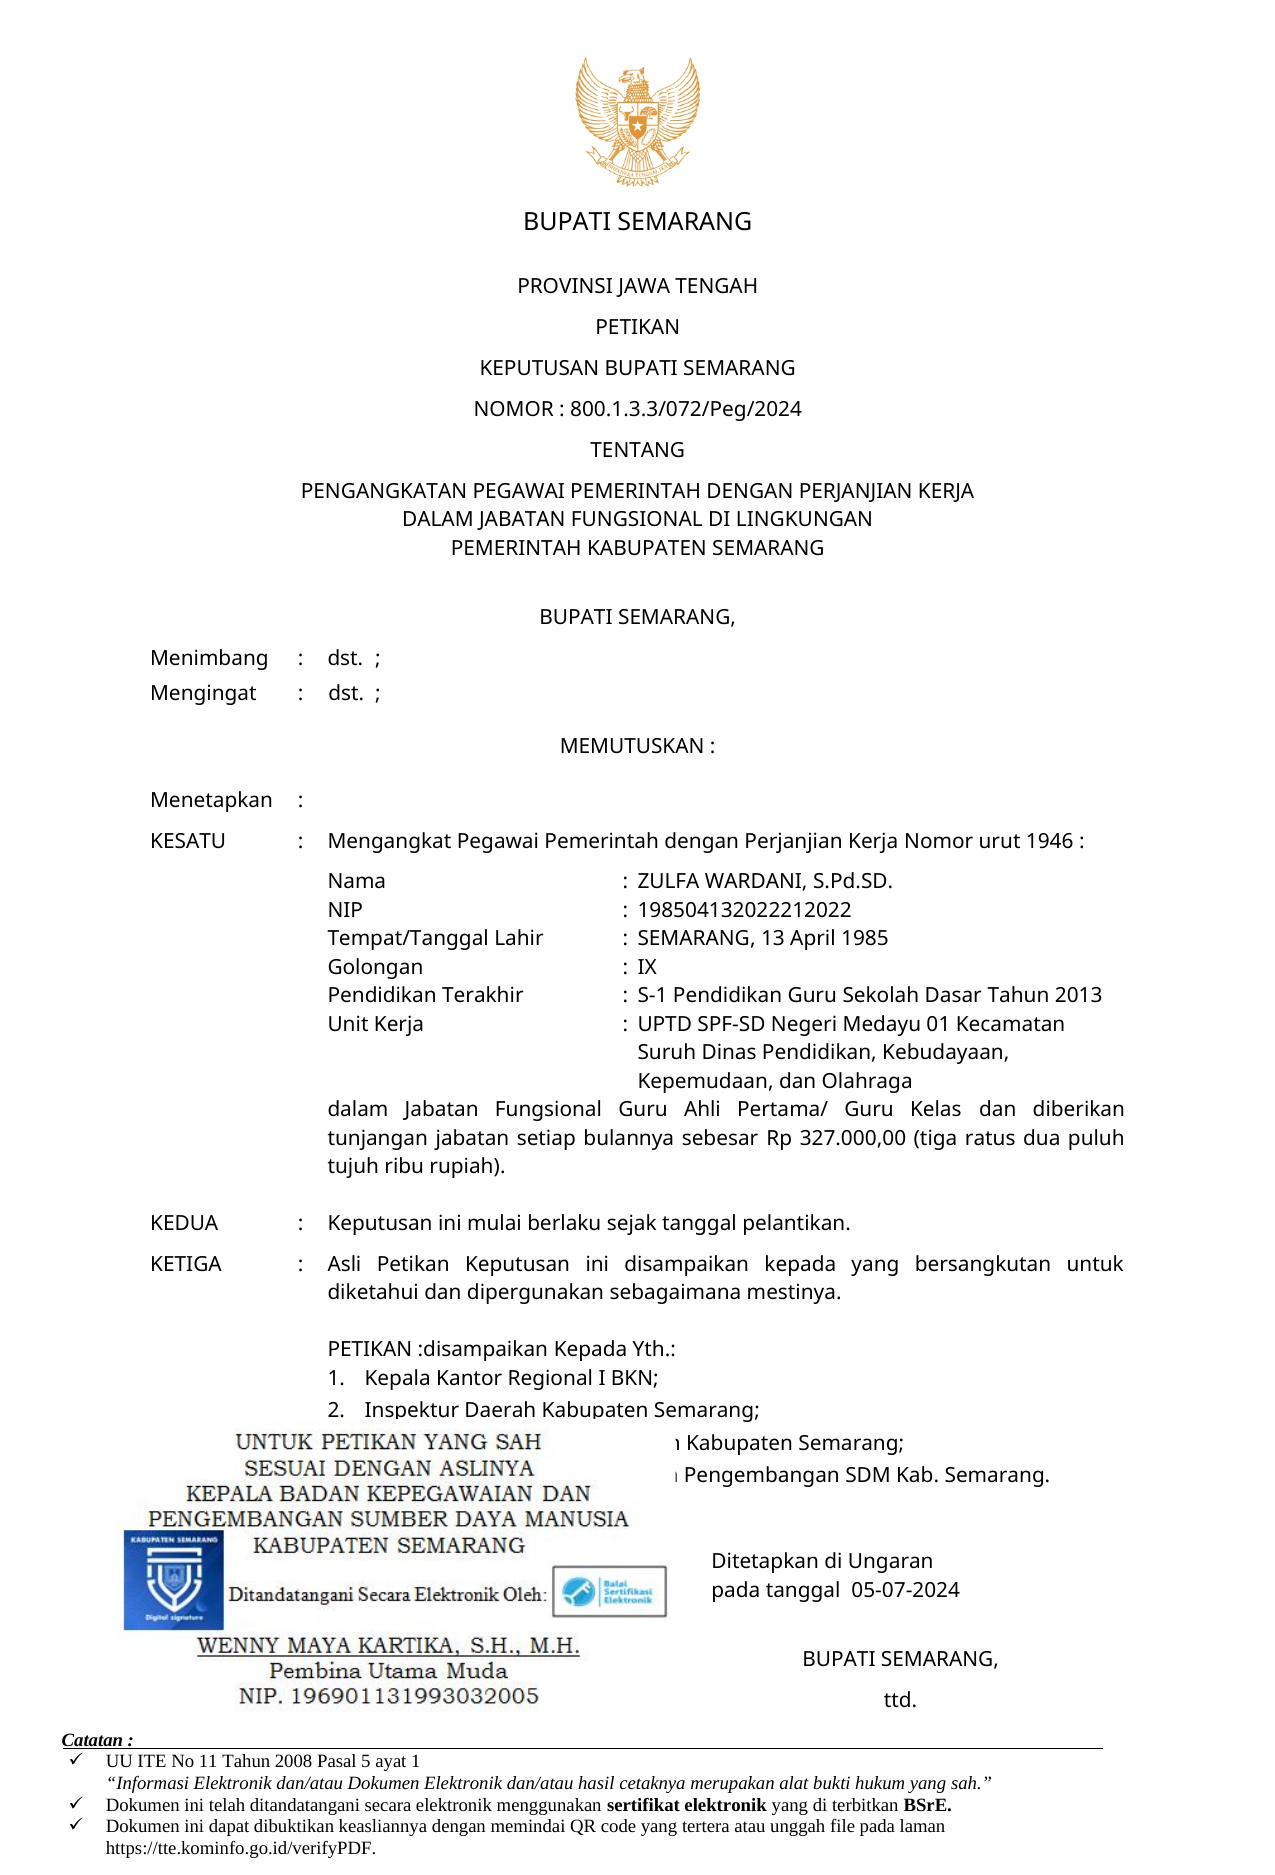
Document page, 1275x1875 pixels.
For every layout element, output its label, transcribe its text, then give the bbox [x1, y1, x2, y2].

text Nama : ZULFA WARDANI, S.Pd.SD. [327, 867, 1125, 895]
text Menimbang : dst. ; [150, 643, 1125, 672]
picture [114, 1419, 676, 1720]
text Menetapkan : [150, 785, 1125, 813]
text KEDUA : Keputusan ini mulai berlaku sejak tanggal pelantikan. [150, 1208, 1125, 1236]
list 4. Kepala Badan Kepegawaian dan Pengembangan SDM Kab. . [676, 1460, 1125, 1489]
text PETIKAN :disampaikan Kepada Yth.: [150, 1334, 1125, 1363]
text KETIGA : Asli Petikan Keputusan ini disampaikan kepada yang bersangkutan untuk diketahui dan dipergunakan sebagaimana mestinya. [150, 1249, 1125, 1306]
text dalam Jabatan Fungsional Guru Ahli Pertama/ Guru Kelas dan diberikan tunjangan jabatan setiap bulannya sebesar Rp 327.000,00 (tiga ratus dua puluh tujuh ribu rupiah). [327, 1094, 1125, 1179]
text PETIKAN [150, 312, 1125, 341]
text BUPATI , [150, 602, 1125, 631]
text KEPUTUSAN BUPATI [150, 353, 1125, 382]
text Golongan : IX [327, 952, 1125, 980]
text Ditetapkan di Ungaran [711, 1546, 1125, 1575]
text PENGANGKATAN PEGAWAI PEMERINTAH DENGAN PERJANJIAN KERJA [150, 476, 1125, 504]
text ttd. [676, 1685, 1125, 1714]
text Unit Kerja : UPTD SPF-SD Negeri Medayu 01 Kecamatan Suruh Dinas Pendidikan, Kebudayaan, Kepemudaan, dan Olahraga [327, 1009, 1125, 1094]
text BUPATI SEMARANG [150, 203, 1125, 237]
text PEMERINTAH KABUPATEN SEMARANG [150, 533, 1125, 561]
text KESATU : Mengangkat Pegawai Pemerintah dengan Perjanjian Kerja Nomor urut 1946 : [150, 826, 1125, 854]
list 3. Kepala Badan Keuangan Daerah Kabupaten ; [676, 1428, 1125, 1456]
text PROVINSI JAWA TENGAH [150, 271, 1125, 300]
text NIP : 198504132022212022 [327, 895, 1125, 923]
picture [567, 51, 708, 192]
text Tempat/Tanggal Lahir : SEMARANG, 13 April 1985 [327, 923, 1125, 952]
text BUPATI , [676, 1644, 1125, 1673]
text DALAM JABATAN FUNGSIONAL DI LINGKUNGAN [150, 504, 1125, 533]
text Pendidikan Terakhir : S-1 Pendidikan Guru Sekolah Dasar Tahun 2013 [327, 980, 1125, 1009]
text NOMOR : 800.1.3.3/072/Peg/2024 [150, 394, 1125, 423]
text Mengingat : dst. ; [150, 678, 1125, 706]
text pada tanggal 05-07-2024 [711, 1575, 1125, 1603]
text TENTANG [150, 435, 1125, 463]
text MEMUTUSKAN : [150, 731, 1125, 760]
list 2. Inspektur Daerah Kabupaten ; [327, 1395, 1125, 1424]
list 1. Kepala Kantor Regional I BKN; [327, 1363, 1125, 1391]
